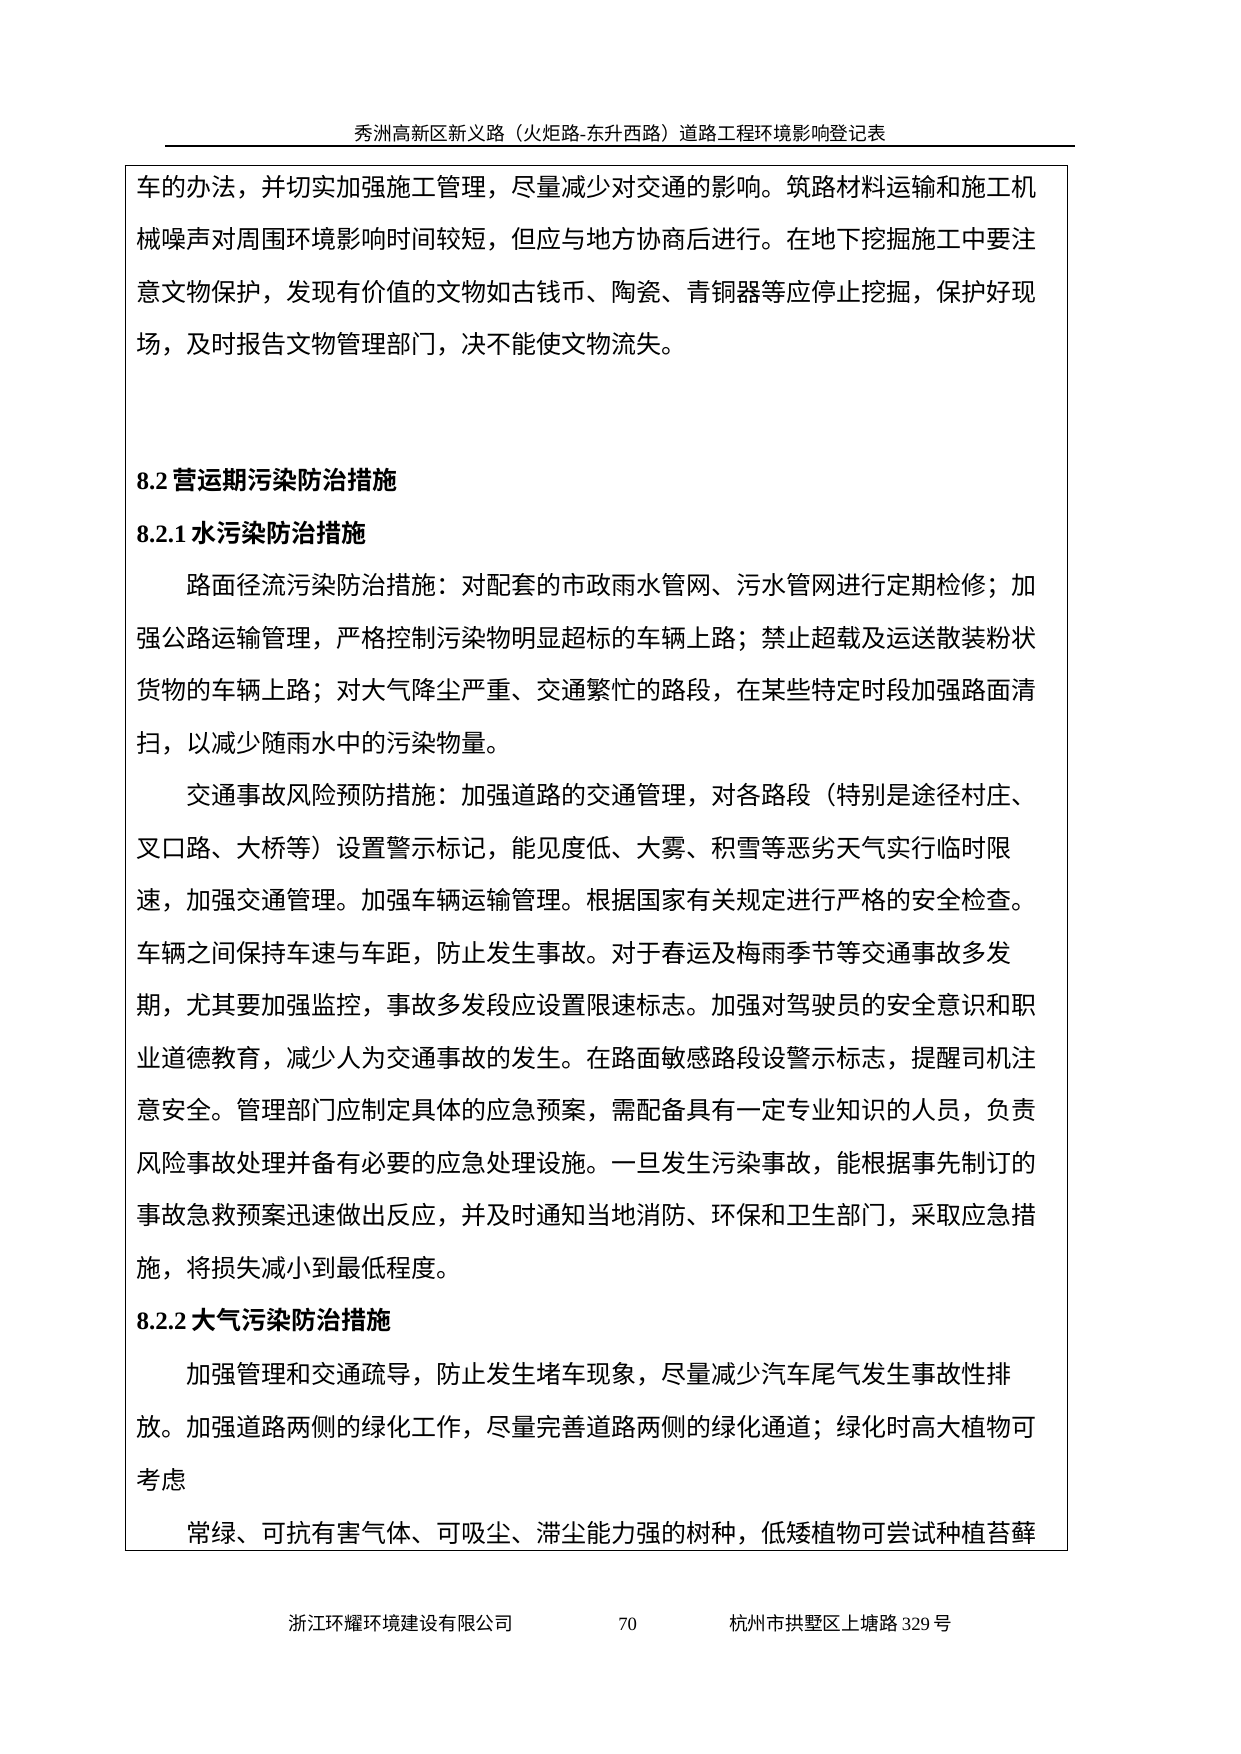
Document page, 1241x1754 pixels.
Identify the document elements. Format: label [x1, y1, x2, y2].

table_cell [126, 166, 1067, 1550]
